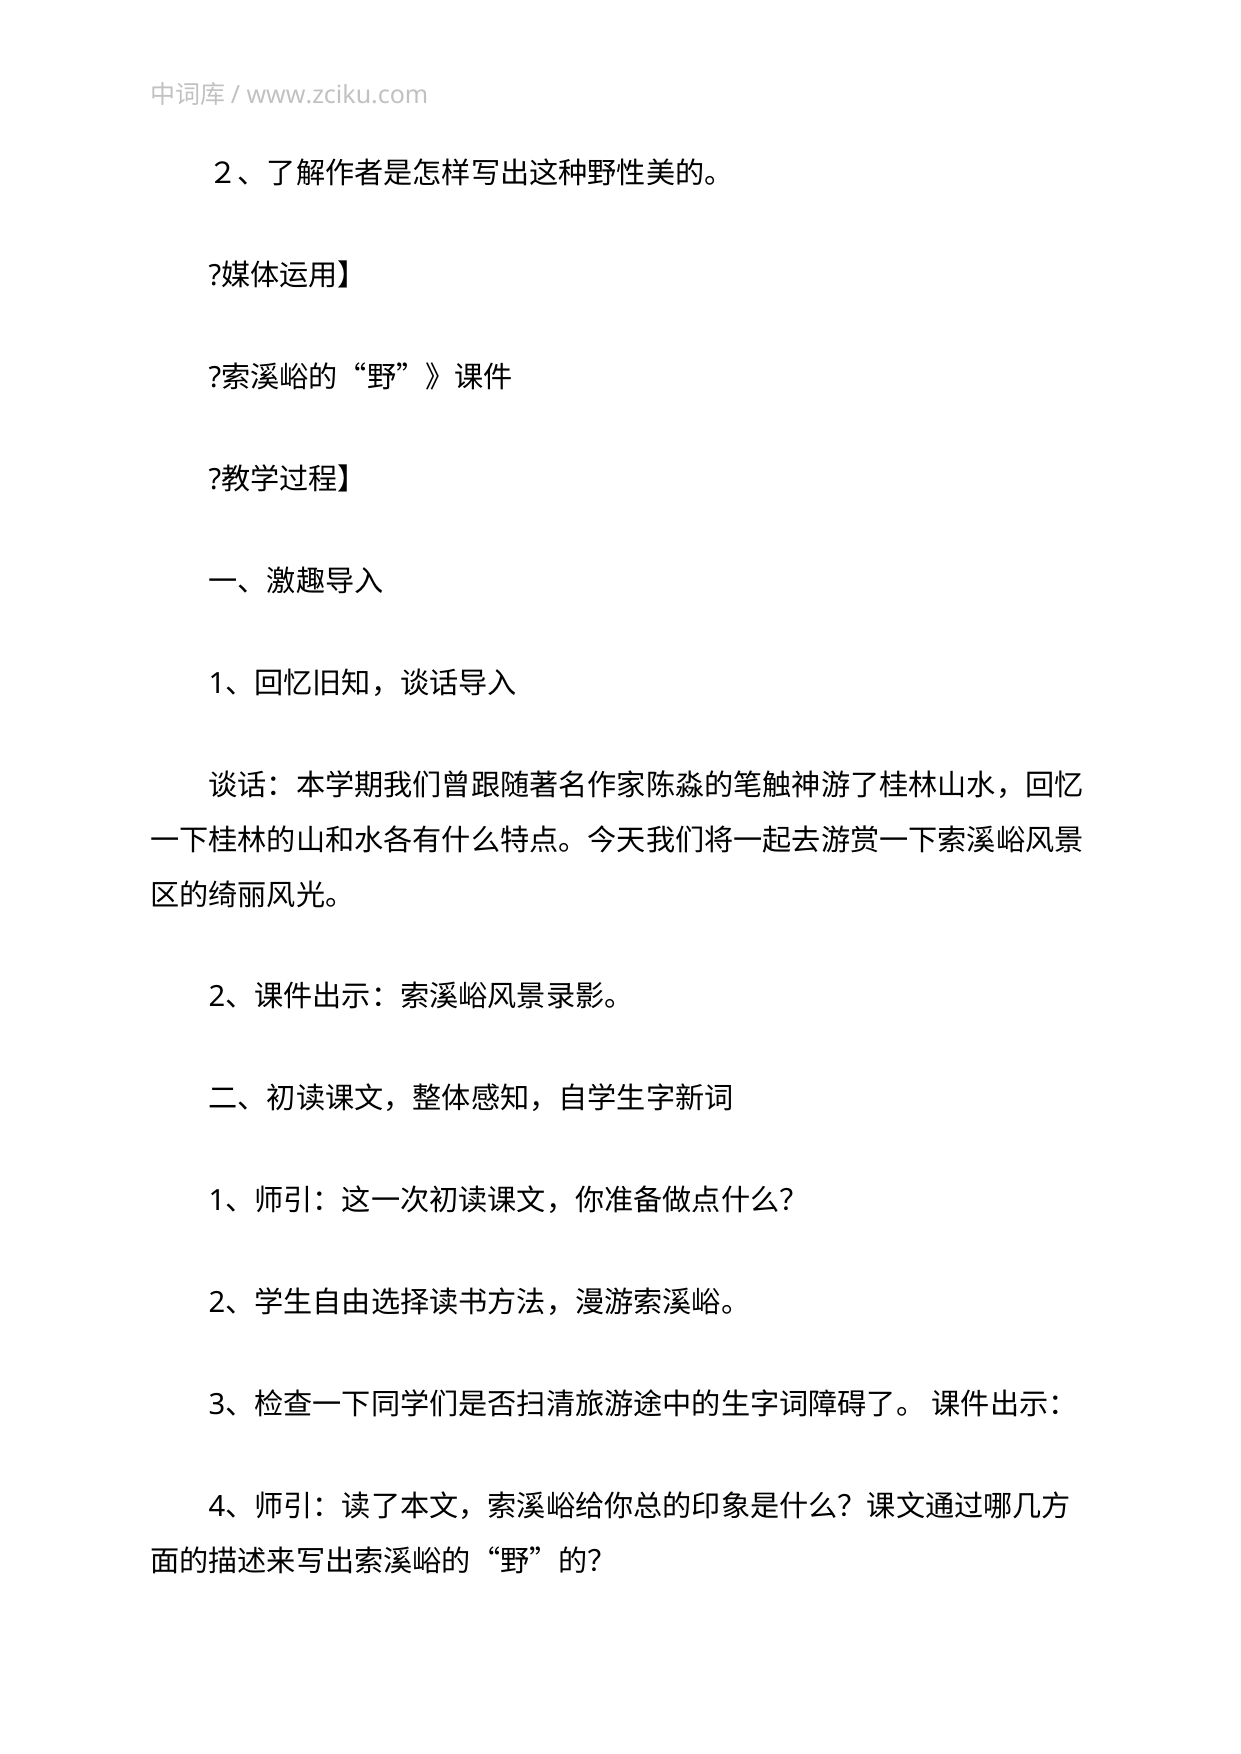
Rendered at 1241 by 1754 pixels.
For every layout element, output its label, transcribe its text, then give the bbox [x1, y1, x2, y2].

text 谈话：本学期我们曾跟随著名作家陈淼的笔触神游了桂林山水，回忆一下桂林的山和水各有什么特点。今天我们将一起去游赏一下索溪峪风景区的绮丽风光。 [150, 761, 1090, 913]
text 4、师引：读了本文，索溪峪给你总的印象是什么？课文通过哪几方面的描述来写出索溪峪的“野”的？ [150, 1483, 1090, 1580]
text ?媒体运用】 [150, 252, 1090, 294]
text 一、激趣导入 [150, 558, 1090, 600]
text ?教学过程】 [150, 456, 1090, 498]
text 2、学生自由选择读书方法，漫游索溪峪。 [150, 1279, 1090, 1321]
text 2、课件出示：索溪峪风景录影。 [150, 973, 1090, 1015]
text 二、初读课文，整体感知，自学生字新词 [150, 1075, 1090, 1117]
text ?索溪峪的“野”》课件 [150, 354, 1090, 396]
text 1、师引：这一次初读课文，你准备做点什么？ [150, 1177, 1090, 1219]
text ２、了解作者是怎样写出这种野性美的。 [150, 150, 1090, 192]
text 3、检查一下同学们是否扫清旅游途中的生字词障碍了。 课件出示： [150, 1381, 1090, 1423]
text 1、回忆旧知，谈话导入 [150, 659, 1090, 702]
